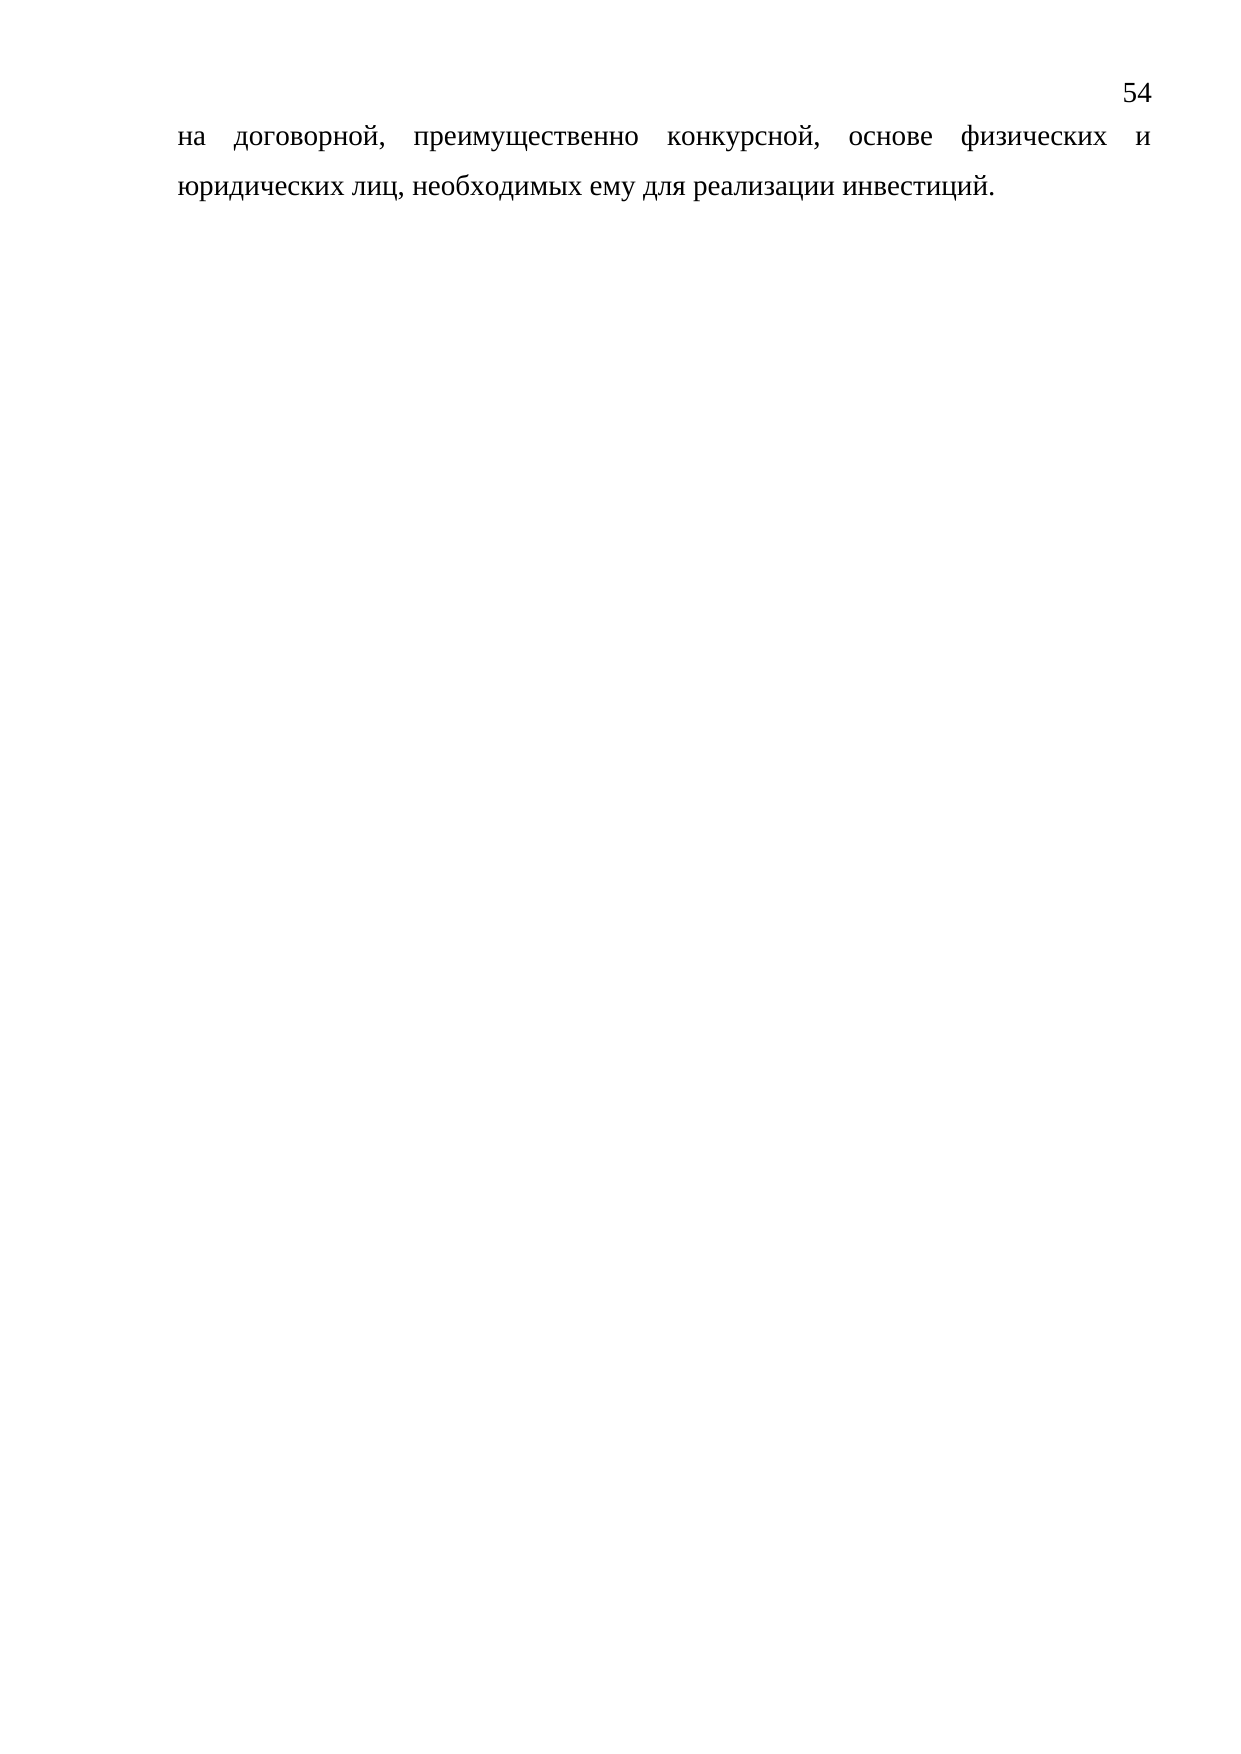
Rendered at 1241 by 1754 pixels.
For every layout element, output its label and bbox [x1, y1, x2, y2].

text [177, 118, 1152, 202]
